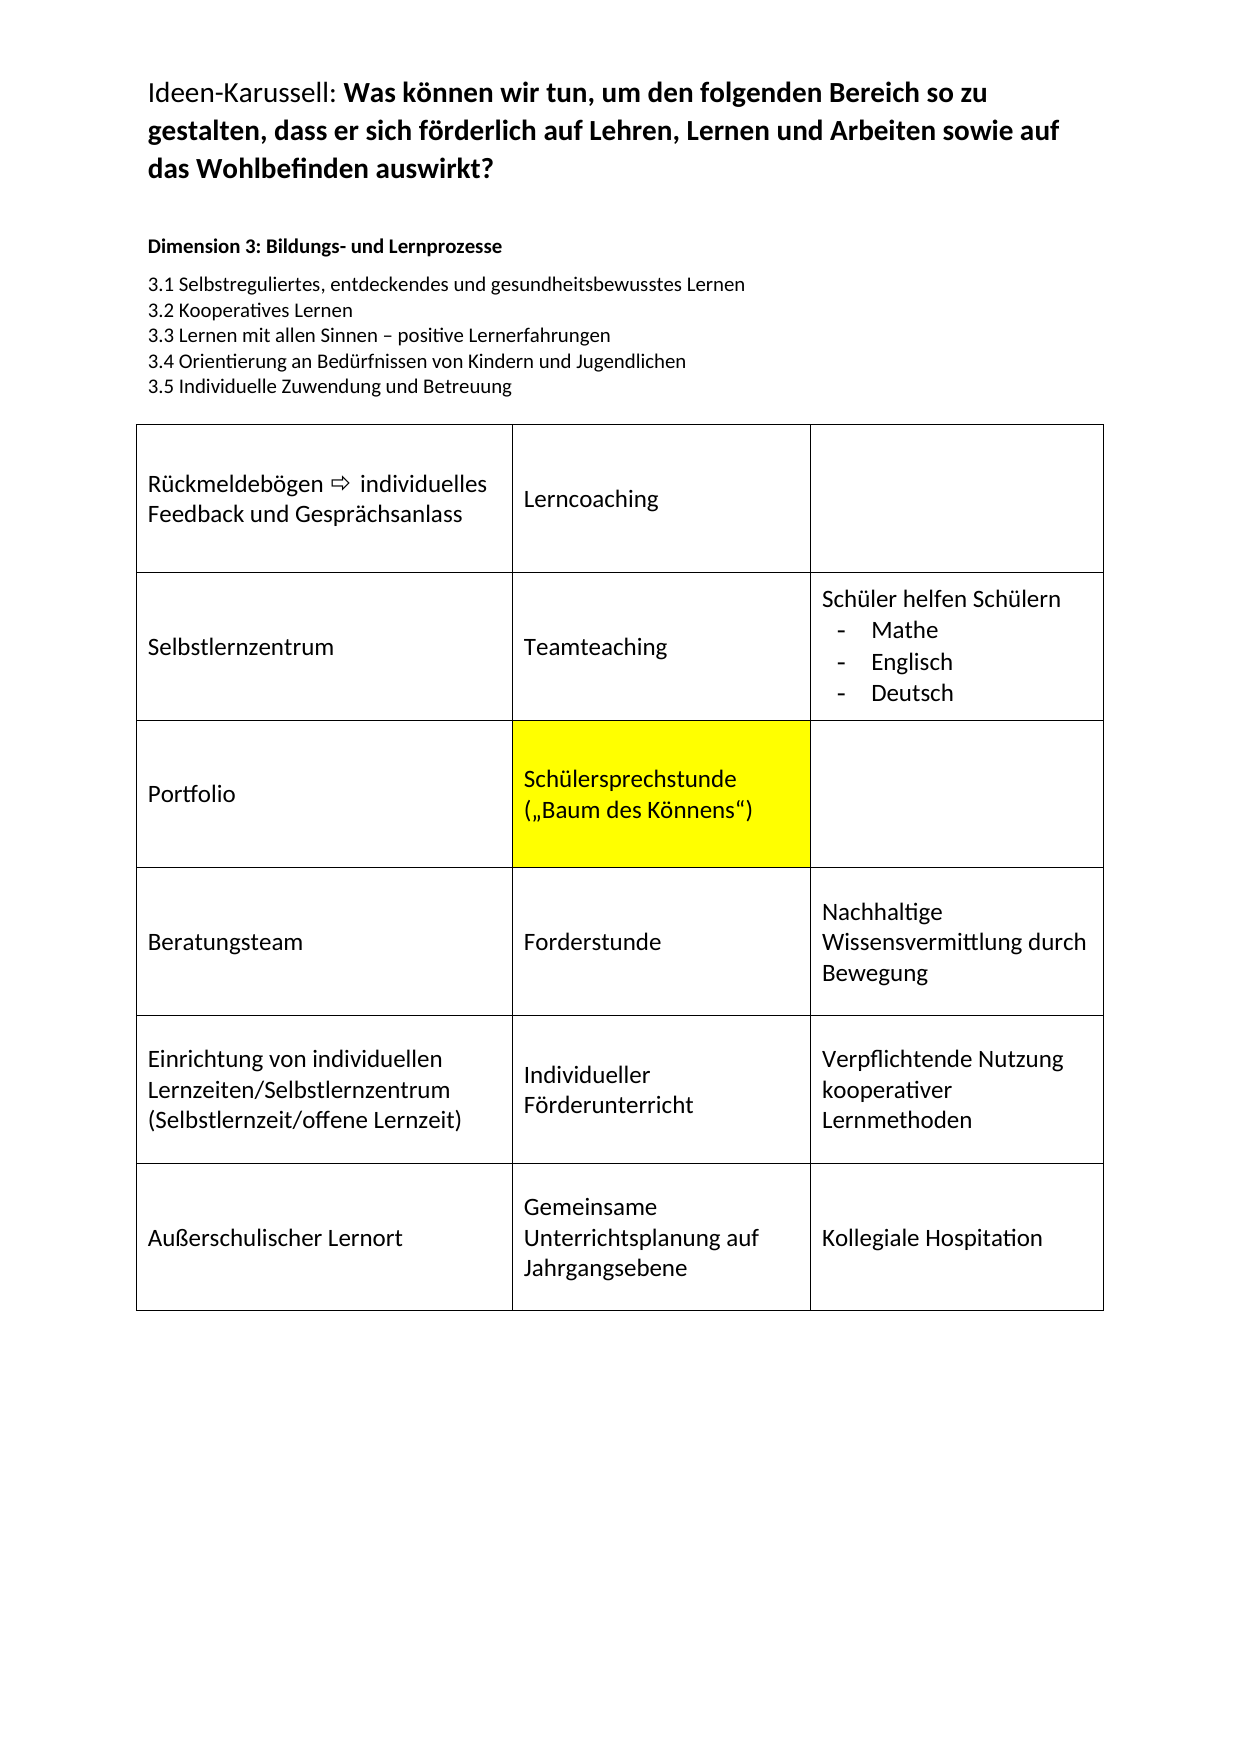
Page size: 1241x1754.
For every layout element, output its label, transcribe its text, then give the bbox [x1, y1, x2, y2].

table_cell Schülersprechstunde („Baum des Könnens“) [513, 721, 810, 867]
table_cell [811, 721, 1103, 867]
text 3.2 Kooperatives Lernen [148, 297, 1093, 322]
table_cell Portfolio [137, 721, 512, 867]
table_cell Einrichtung von individuellen Lernzeiten/Selbstlernzentrum (Selbstlernzeit/offene Lernzeit) [137, 1016, 512, 1163]
table_cell Nachhaltige Wissensvermittlung durch Bewegung [811, 868, 1103, 1015]
text Dimension 3: Bildungs- und Lernprozesse [148, 234, 1093, 259]
text 3.5 Individuelle Zuwendung und Betreuung [148, 373, 1093, 399]
table_cell Beratungsteam [137, 868, 512, 1015]
table_cell Forderstunde [513, 868, 810, 1015]
table_cell Schüler helfen Schülern Mathe Englisch Deutsch [811, 573, 1103, 719]
table_header Lerncoaching [513, 425, 810, 572]
table_header Rückmeldebögen individuelles Feedback und Gesprächsanlass [137, 425, 512, 572]
table_cell Außerschulischer Lernort [137, 1164, 512, 1310]
table_header [811, 425, 1103, 572]
table_cell Individueller Förderunterricht [513, 1016, 810, 1163]
table_cell Verpflichtende Nutzung kooperativer Lernmethoden [811, 1016, 1103, 1163]
text 3.3 Lernen mit allen Sinnen – positive Lernerfahrungen [148, 322, 1093, 348]
text 3.4 Orientierung an Bedürfnissen von Kindern und Jugendlichen [148, 348, 1093, 373]
table_cell Teamteaching [513, 573, 810, 719]
table_cell Gemeinsame Unterrichtsplanung auf Jahrgangsebene [513, 1164, 810, 1310]
table_cell Selbstlernzentrum [137, 573, 512, 719]
text 3.1 Selbstreguliertes, entdeckendes und gesundheitsbewusstes Lernen [148, 272, 1093, 297]
table_cell Kollegiale Hospitation [811, 1164, 1103, 1310]
